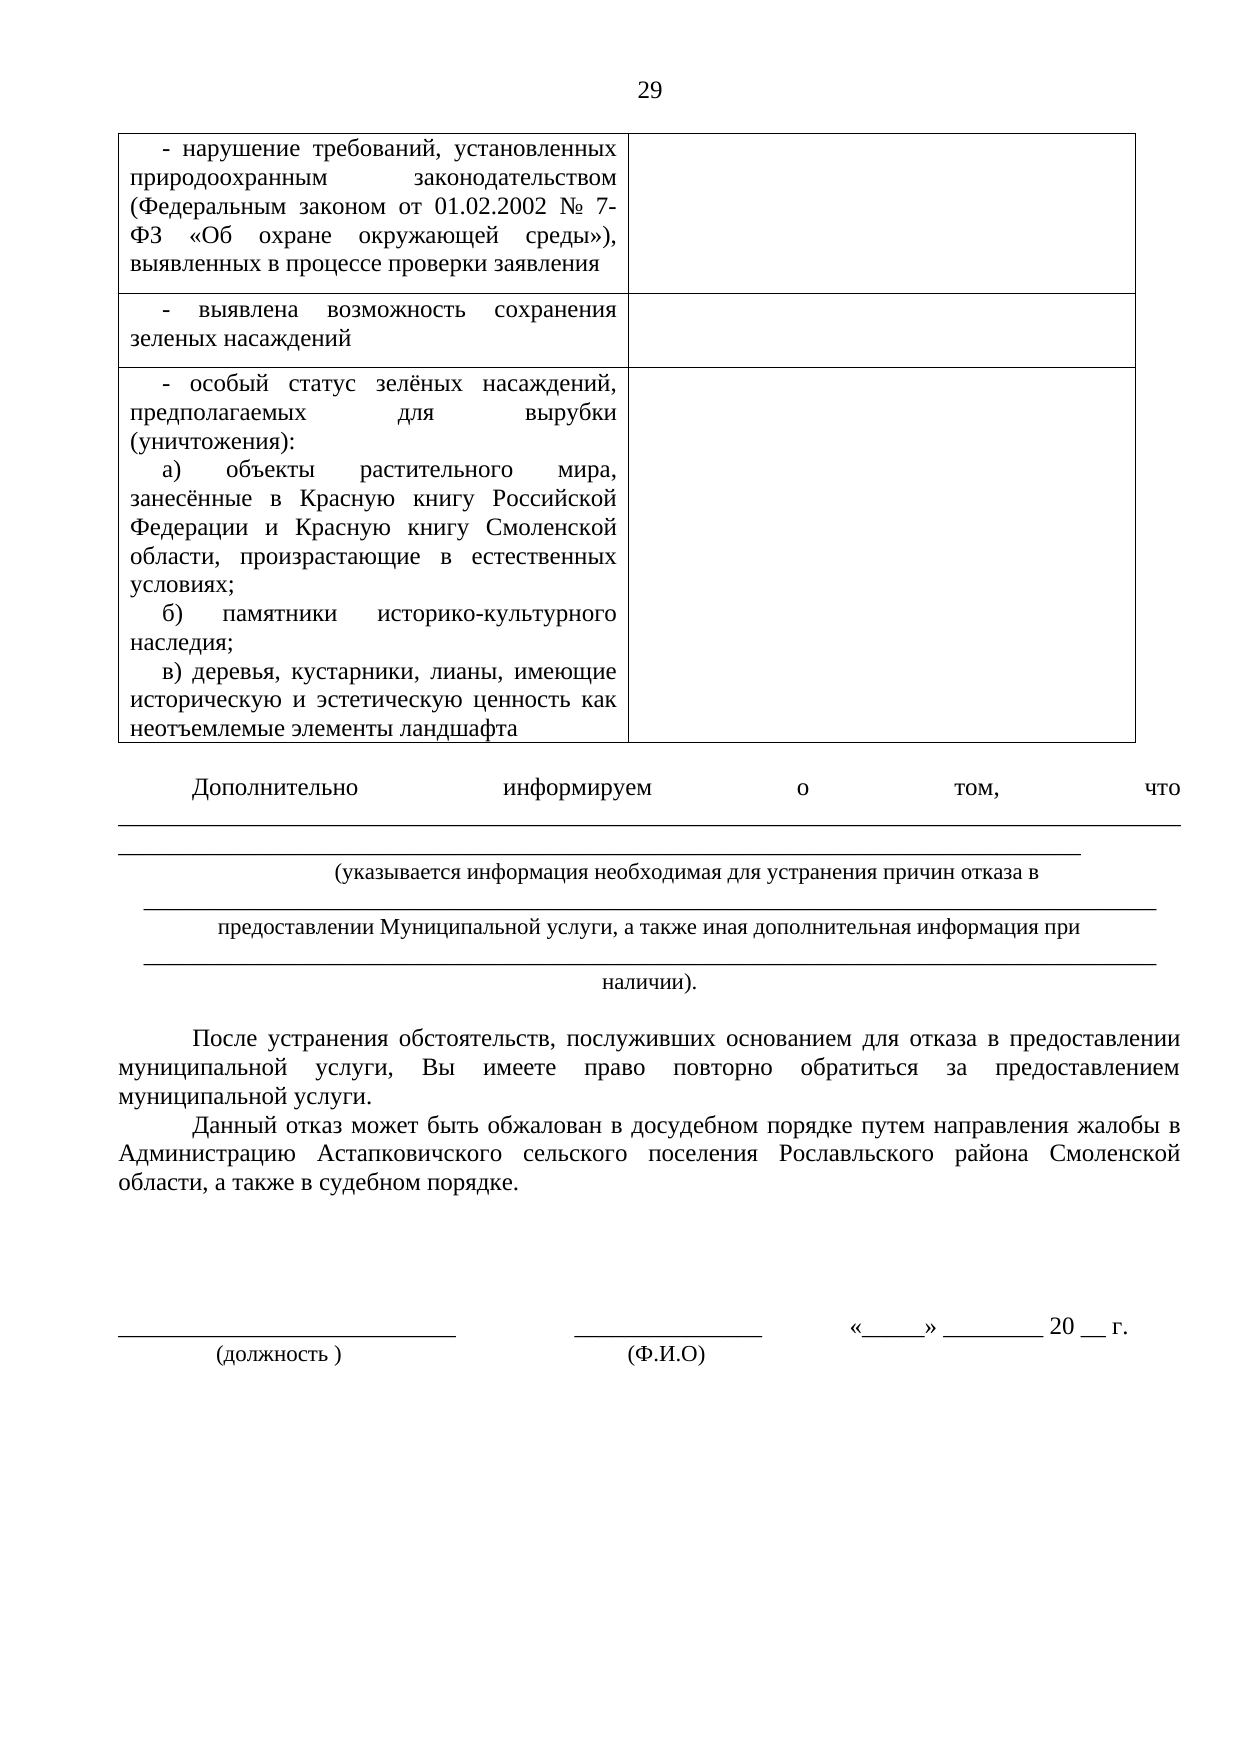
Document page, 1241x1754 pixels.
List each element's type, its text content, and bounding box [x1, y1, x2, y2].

text (указывается информация необходимая для устранения причин отказа в [118, 858, 1181, 884]
text _________________________________________________________________________________ предоставлении Муниципальной услуги, а также иная дополнительная информация при [118, 884, 1181, 939]
text (должность ) (Ф.И.О) [118, 1340, 1181, 1366]
table_cell - выявлена возможность сохранения зеленых насаждений [119, 294, 628, 367]
text После устранения обстоятельств, послуживших основанием для отказа в предоставлении муниципальной услуги, Вы имеете право повторно обратиться за предоставлением муниципальной услуги. [118, 1023, 1181, 1110]
table_cell - нарушение требований, установленных природоохранным законодательством (Федеральным законом от 01.02.2002 № 7-ФЗ «Об охране окружающей среды»), выявленных в процессе проверки заявления [119, 134, 628, 293]
text _________________________________________________________________________________ наличии). [118, 939, 1181, 995]
text Данный отказ может быть обжалован в досудебном порядке путем направления жалобы в Администрацию Астапковичского сельского поселения Рославльского района Смоленской области, а также в судебном порядке. [118, 1110, 1181, 1196]
text Дополнительно информируем о том, что __________________________________________________________________________________________________________________________________________________________________ [118, 826, 1181, 858]
text ___________________________ _______________ «_____» ________ 20 __ г. [118, 1311, 1181, 1340]
table_cell - особый статус зелёных насаждений, предполагаемых для вырубки (уничтожения): а) объекты растительного мира, занесённые в Красную книгу Российской Федерации и Красную книгу Смоленской области, произрастающие в естественных условиях; б) памятники историко-культурного наследия; в) деревья, кустарники, лианы, имеющие историческую и эстетическую ценность как неотъемлемые элементы ландшафта [119, 368, 628, 742]
table_cell [629, 294, 1135, 367]
text Дополнительно информируем о том, что __________________________________________________________________________________________________________________________________________________________________ [118, 772, 1181, 825]
table_cell [629, 368, 1135, 742]
table_cell [629, 134, 1135, 293]
